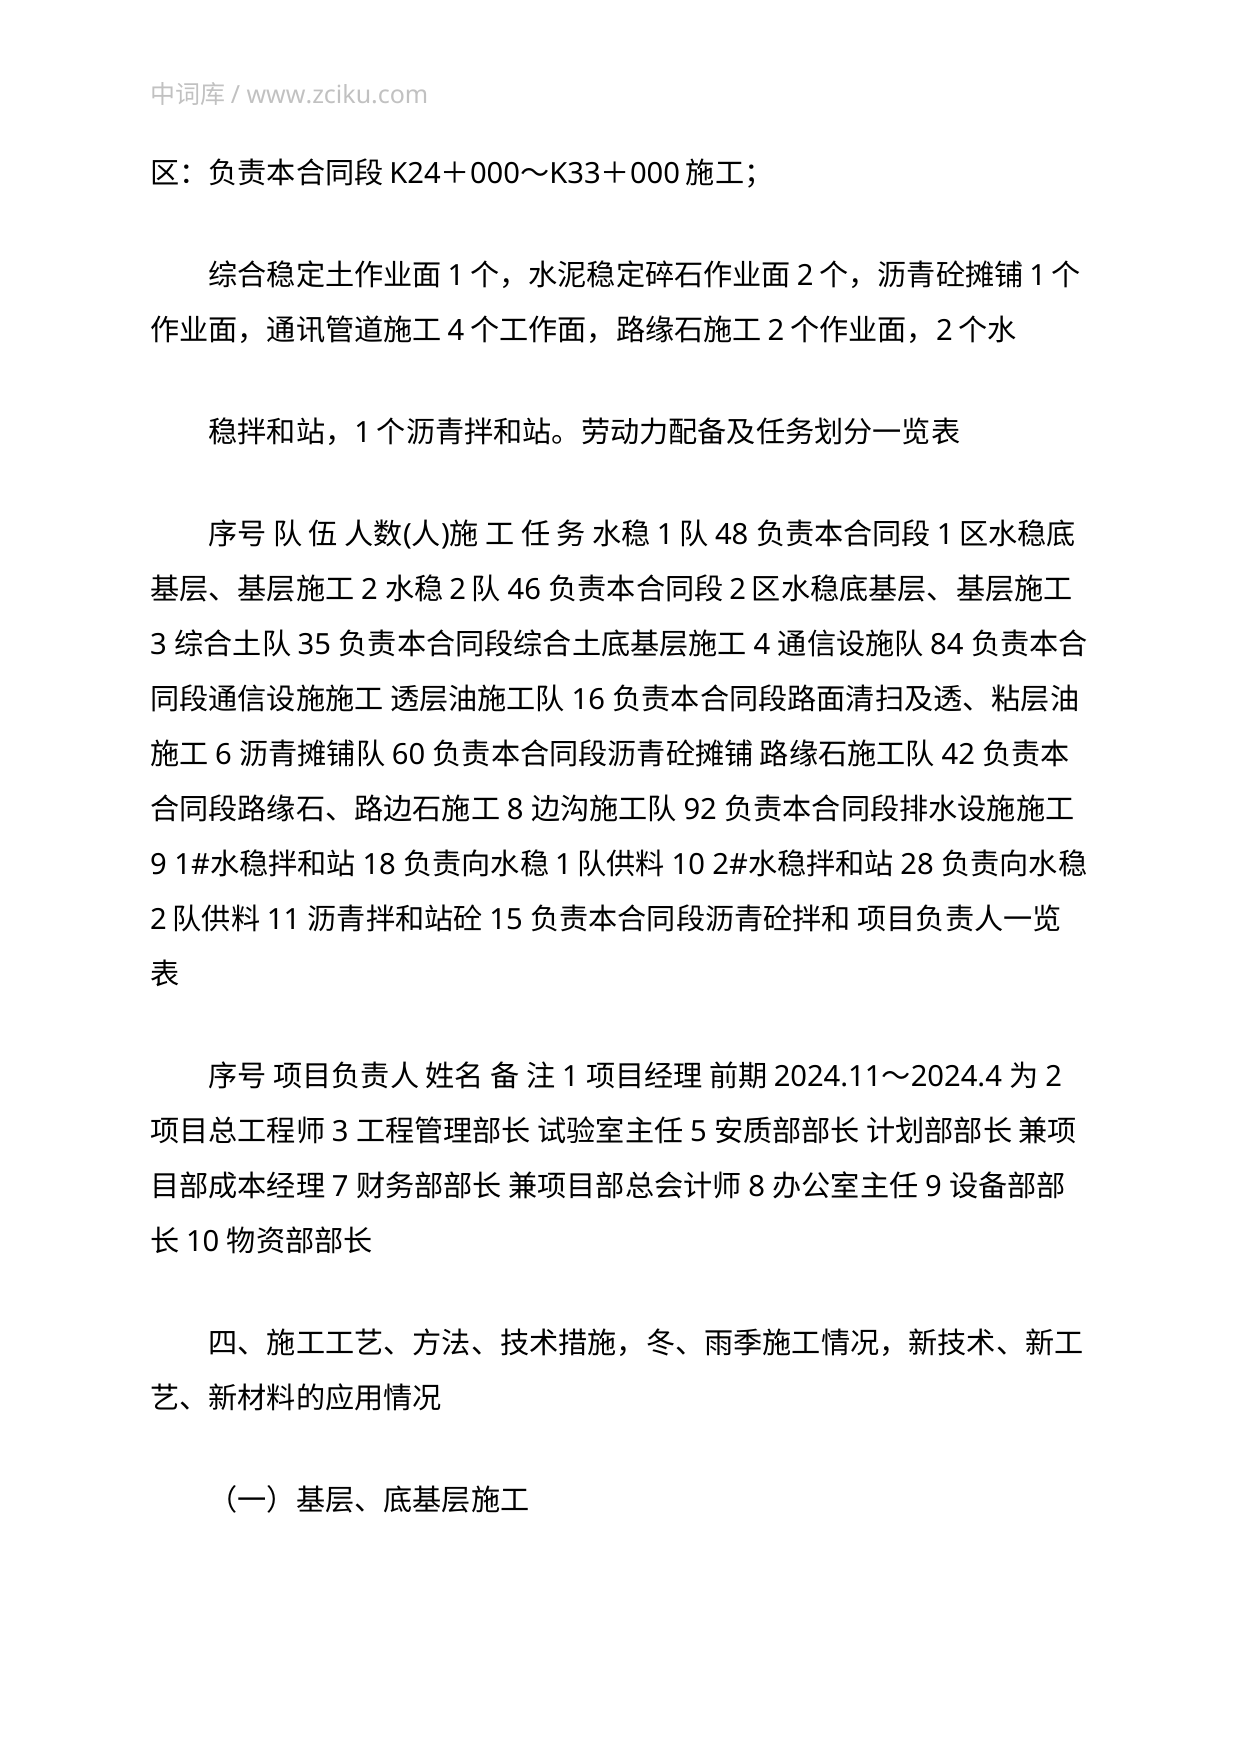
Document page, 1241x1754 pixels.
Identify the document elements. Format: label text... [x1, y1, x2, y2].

text 序号 项目负责人 姓名 备 注 1 项目经理 前期2024.11～2024.4 为 2 项目总工程师 3 工程管理部长 试验室主任 5 安质部部长 计划部部长 兼项目部成本经理 7 财务部部长 兼项目部总会计师 8 办公室主任 9 设备部部长 10 物资部部长 [150, 1053, 1090, 1260]
text （一）基层、底基层施工 [150, 1476, 1090, 1519]
text 稳拌和站，1个沥青拌和站。劳动力配备及任务划分一览表 [150, 409, 1090, 451]
text 综合稳定土作业面1个，水泥稳定碎石作业面2个，沥青砼摊铺1个作业面，通讯管道施工4个工作面，路缘石施工2个作业面，2个水 [150, 252, 1090, 349]
text 序号 队 伍 人数(人)施 工 任 务 水稳1队 48 负责本合同段1区水稳底基层、基层施工 2 水稳2队 46 负责本合同段2区水稳底基层、基层施工 3 综合土队 35 负责本合同段综合土底基层施工 4 通信设施队 84 负责本合同段通信设施施工 透层油施工队 16 负责本合同段路面清扫及透、粘层油施工 6 沥青摊铺队 60 负责本合同段沥青砼摊铺 路缘石施工队 42 负责本合同段路缘石、路边石施工 8 边沟施工队 92 负责本合同段排水设施施工 9 1#水稳拌和站 18 负责向水稳1队供料 10 2#水稳拌和站 28 负责向水稳2队供料 11 沥青拌和站砼 15 负责本合同段沥青砼拌和 项目负责人一览表 [150, 511, 1090, 993]
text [150, 150, 1090, 192]
text 四、施工工艺、方法、技术措施，冬、雨季施工情况，新技术、新工艺、新材料的应用情况 [150, 1320, 1090, 1417]
